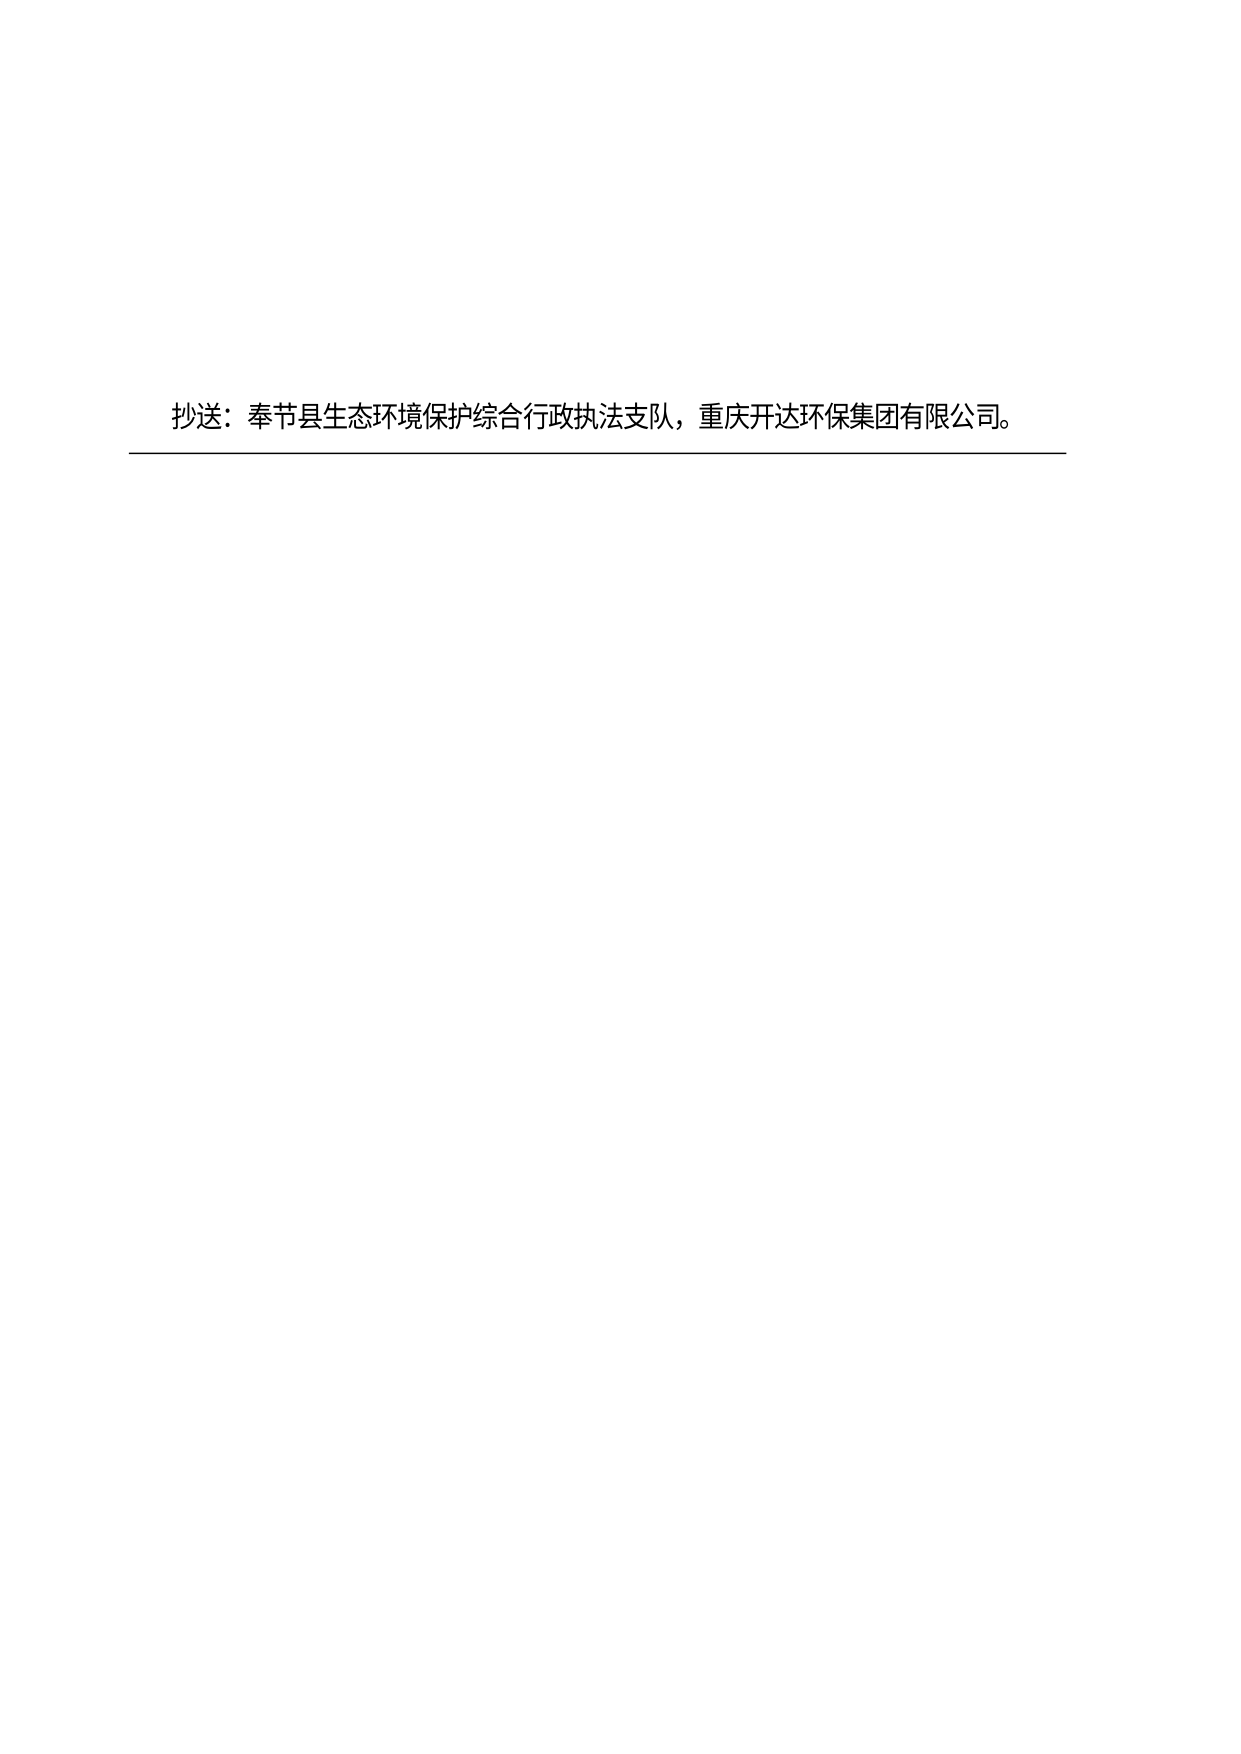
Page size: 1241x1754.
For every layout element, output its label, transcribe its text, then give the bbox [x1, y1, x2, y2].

text 抄送：奉节县生态环境保护综合行政执法支队，重庆开达环保集团有限公司。 [148, 378, 1110, 439]
